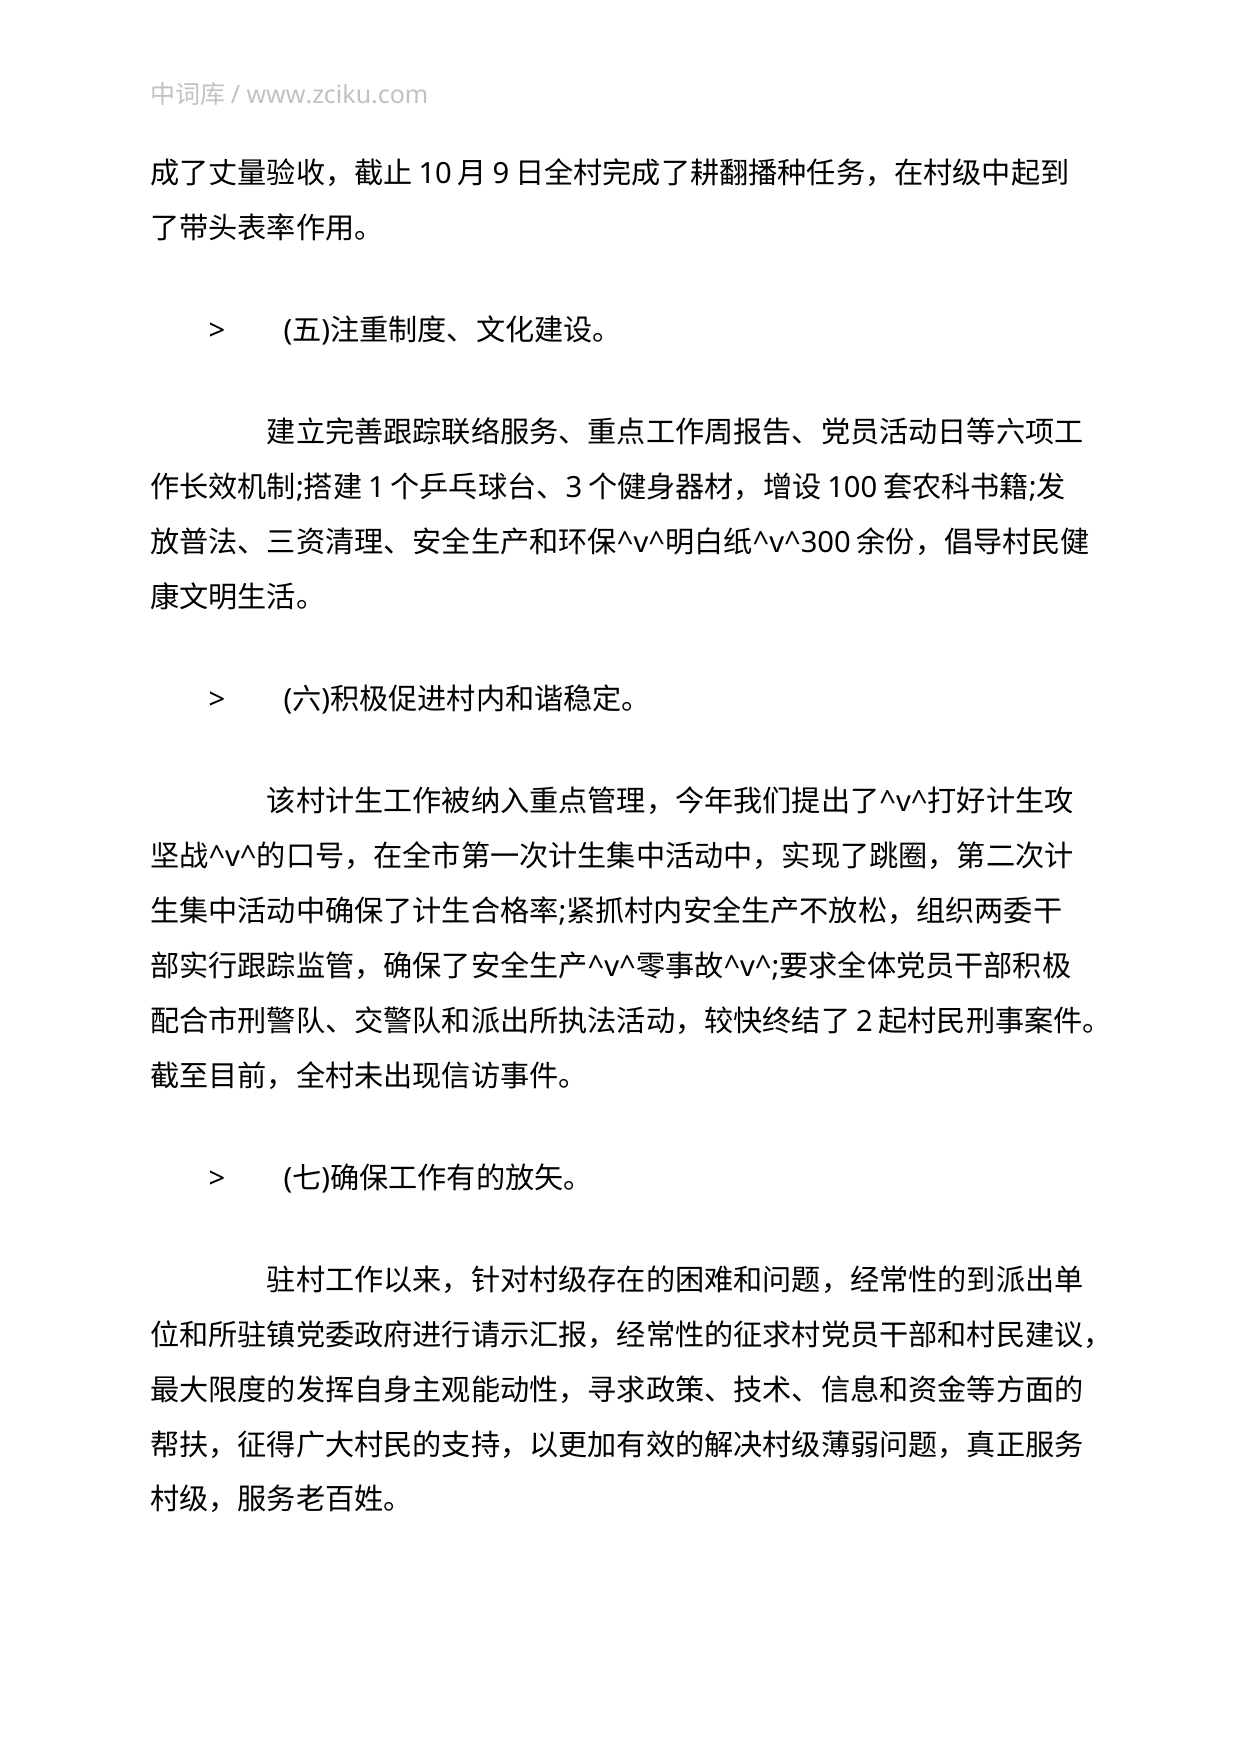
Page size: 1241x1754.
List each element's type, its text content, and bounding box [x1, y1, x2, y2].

text > (六)积极促进村内和谐稳定。 [150, 676, 1090, 718]
text 建立完善跟踪联络服务、重点工作周报告、党员活动日等六项工作长效机制;搭建1个乒乓球台、3个健身器材，增设100套农科书籍;发放普法、三资清理、安全生产和环保^v^明白纸^v^300余份，倡导村民健康文明生活。 [150, 409, 1090, 616]
text > (五)注重制度、文化建设。 [150, 307, 1090, 349]
text 驻村工作以来，针对村级存在的困难和问题，经常性的到派出单位和所驻镇党委政府进行请示汇报，经常性的征求村党员干部和村民建议，最大限度的发挥自身主观能动性，寻求政策、技术、信息和资金等方面的帮扶，征得广大村民的支持，以更加有效的解决村级薄弱问题，真正服务村级，服务老百姓。 [150, 1256, 1090, 1518]
text 该村计生工作被纳入重点管理，今年我们提出了^v^打好计生攻坚战^v^的口号，在全市第一次计生集中活动中，实现了跳圈，第二次计生集中活动中确保了计生合格率;紧抓村内安全生产不放松，组织两委干部实行跟踪监管，确保了安全生产^v^零事故^v^;要求全体党员干部积极配合市刑警队、交警队和派出所执法活动，较快终结了2起村民刑事案件。截至目前，全村未出现信访事件。 [150, 777, 1090, 1095]
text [150, 150, 1090, 247]
text > (七)确保工作有的放矢。 [150, 1154, 1090, 1197]
